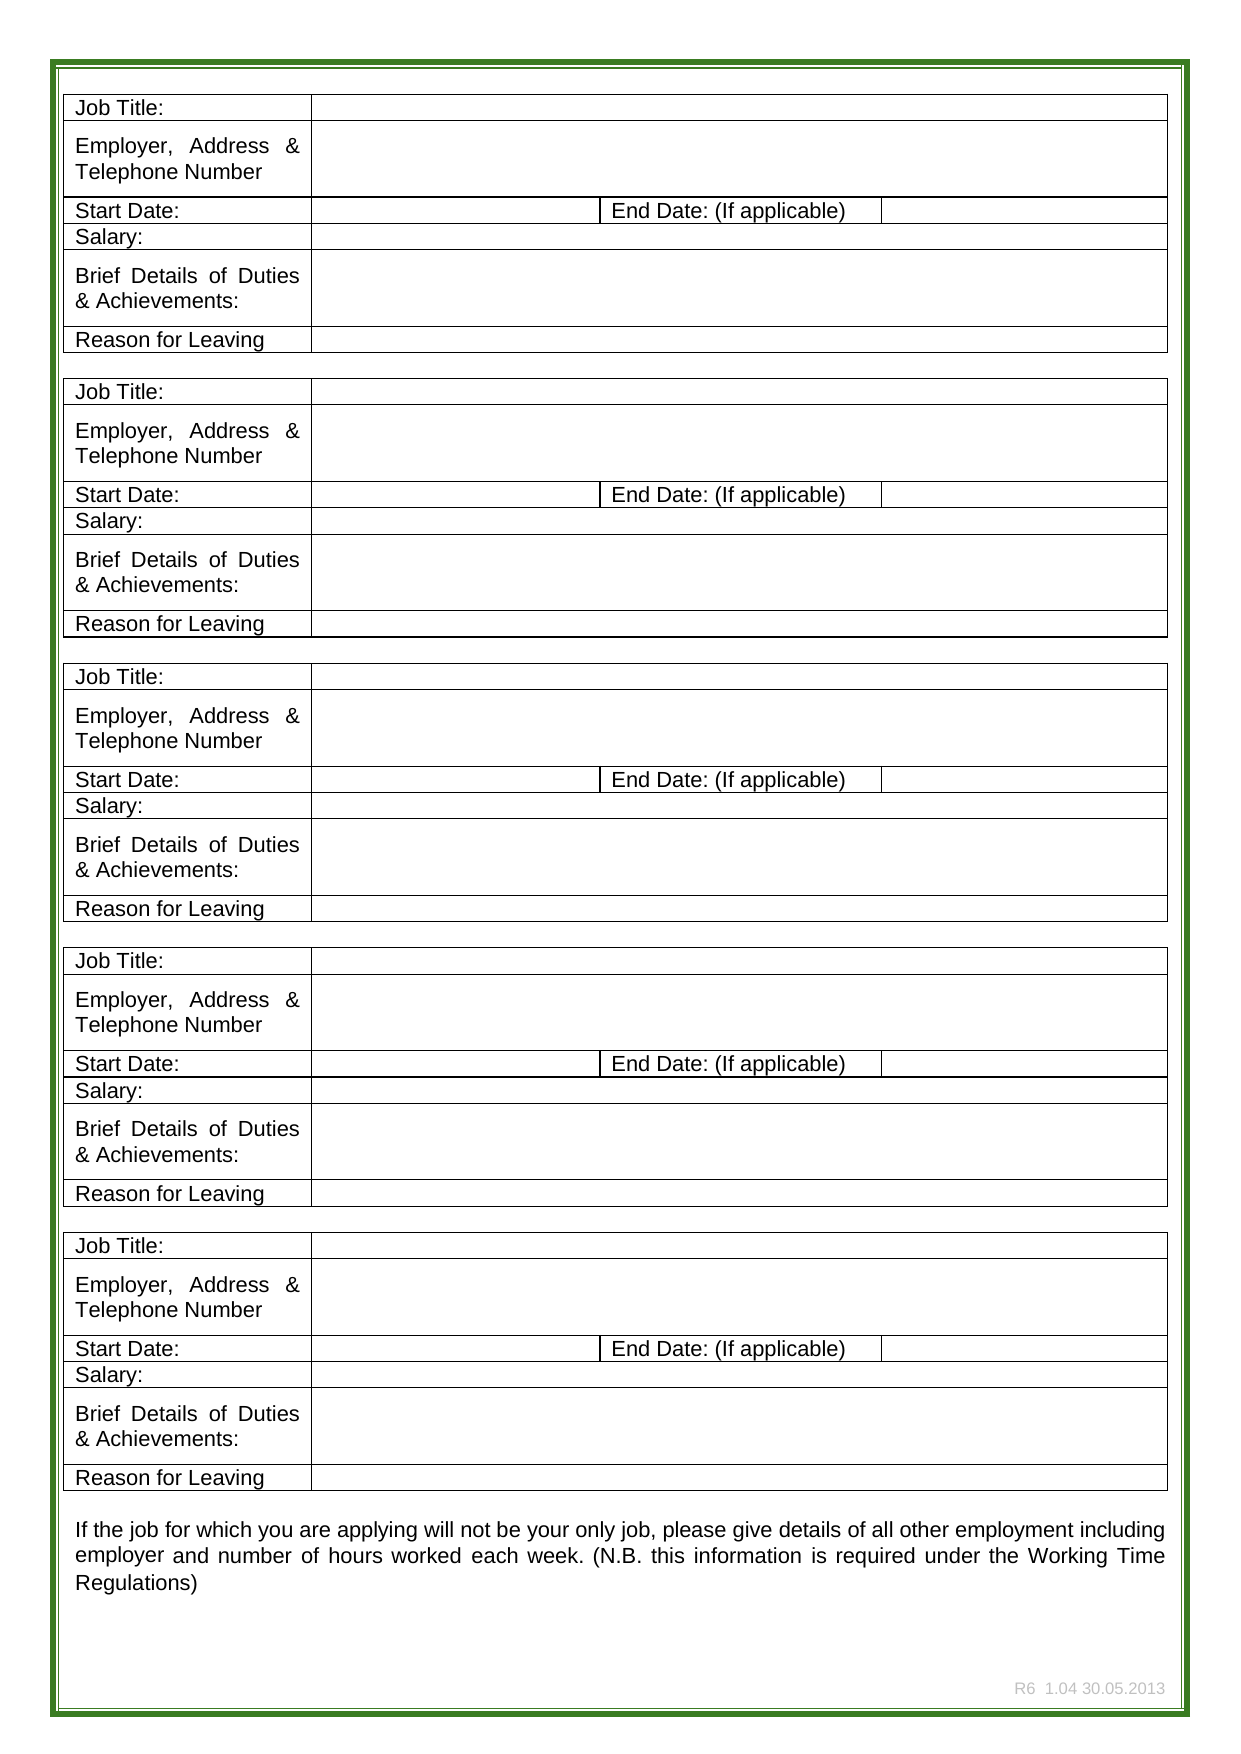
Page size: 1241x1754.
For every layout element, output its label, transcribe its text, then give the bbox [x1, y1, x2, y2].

table_cell [312, 690, 1167, 766]
table_cell Start Date: [64, 482, 311, 507]
table_cell [312, 1104, 1167, 1179]
table_header Job Title: [64, 95, 311, 120]
table_cell Brief Details of Duties & Achievements: [64, 1388, 311, 1464]
table_cell Salary: [64, 793, 311, 818]
table_cell [882, 482, 1167, 507]
table_header Job Title: [64, 948, 311, 973]
table_cell Start Date: [64, 198, 311, 223]
table_cell [312, 793, 1167, 818]
table_header [312, 379, 1167, 404]
table_cell [312, 819, 1167, 895]
table_cell [312, 896, 1167, 921]
table_header Job Title: [64, 379, 311, 404]
table_cell [312, 1051, 599, 1076]
table_cell [882, 1051, 1167, 1076]
table_cell Start Date: [64, 767, 311, 792]
table_cell Salary: [64, 1078, 311, 1103]
table_header [312, 95, 1167, 120]
table_cell Employer, Address & Telephone Number [64, 405, 311, 481]
table_cell End Date: (If applicable) [601, 1336, 881, 1361]
table_cell [882, 767, 1167, 792]
table_cell [312, 1388, 1167, 1464]
table_cell Brief Details of Duties & Achievements: [64, 819, 311, 895]
table_cell [312, 1336, 599, 1361]
table_cell [312, 405, 1167, 481]
table_cell Employer, Address & Telephone Number [64, 690, 311, 766]
table_header Job Title: [64, 664, 311, 689]
table_cell Brief Details of Duties & Achievements: [64, 535, 311, 610]
table_cell [882, 198, 1167, 223]
table_cell Start Date: [64, 1336, 311, 1361]
table_cell Reason for Leaving [64, 1180, 311, 1206]
table_cell [312, 767, 599, 792]
table_cell Reason for Leaving [64, 1465, 311, 1490]
table_header [312, 948, 1167, 973]
table_cell Brief Details of Duties & Achievements: [64, 250, 311, 326]
table_cell Salary: [64, 508, 311, 533]
table_cell [312, 975, 1167, 1050]
table_cell [882, 1336, 1167, 1361]
table_cell [312, 198, 599, 223]
table_cell Reason for Leaving [64, 327, 311, 352]
table_header [312, 664, 1167, 689]
table_cell Start Date: [64, 1051, 311, 1076]
table_cell Salary: [64, 1362, 311, 1387]
table_cell [312, 535, 1167, 610]
text If the job for which you are applying will not be your only job, please give details of all other employment including employer and number of hours worked each week. (N.B. this information is required under the Working Time Regulations) [75, 1516, 1165, 1594]
table_cell Reason for Leaving [64, 611, 311, 636]
table_cell [312, 482, 599, 507]
table_cell Employer, Address & Telephone Number [64, 1259, 311, 1335]
table_cell Brief Details of Duties & Achievements: [64, 1104, 311, 1179]
table_cell [312, 224, 1167, 249]
table_cell [312, 1259, 1167, 1335]
table_cell End Date: (If applicable) [601, 1051, 881, 1076]
table_cell [312, 1078, 1167, 1103]
table_cell [312, 250, 1167, 326]
table_cell Employer, Address & Telephone Number [64, 975, 311, 1050]
table_cell [312, 121, 1167, 196]
table_cell [312, 611, 1167, 636]
table_cell Reason for Leaving [64, 896, 311, 921]
table_cell [312, 508, 1167, 533]
table_cell Salary: [64, 224, 311, 249]
table_cell End Date: (If applicable) [601, 767, 881, 792]
table_cell End Date: (If applicable) [601, 198, 881, 223]
table_cell [312, 1465, 1167, 1490]
table_cell End Date: (If applicable) [601, 482, 881, 507]
table_cell [312, 327, 1167, 352]
table_header Job Title: [64, 1233, 311, 1258]
table_header [312, 1233, 1167, 1258]
table_cell [312, 1362, 1167, 1387]
table_cell Employer, Address & Telephone Number [64, 121, 311, 196]
table_cell [312, 1180, 1167, 1206]
